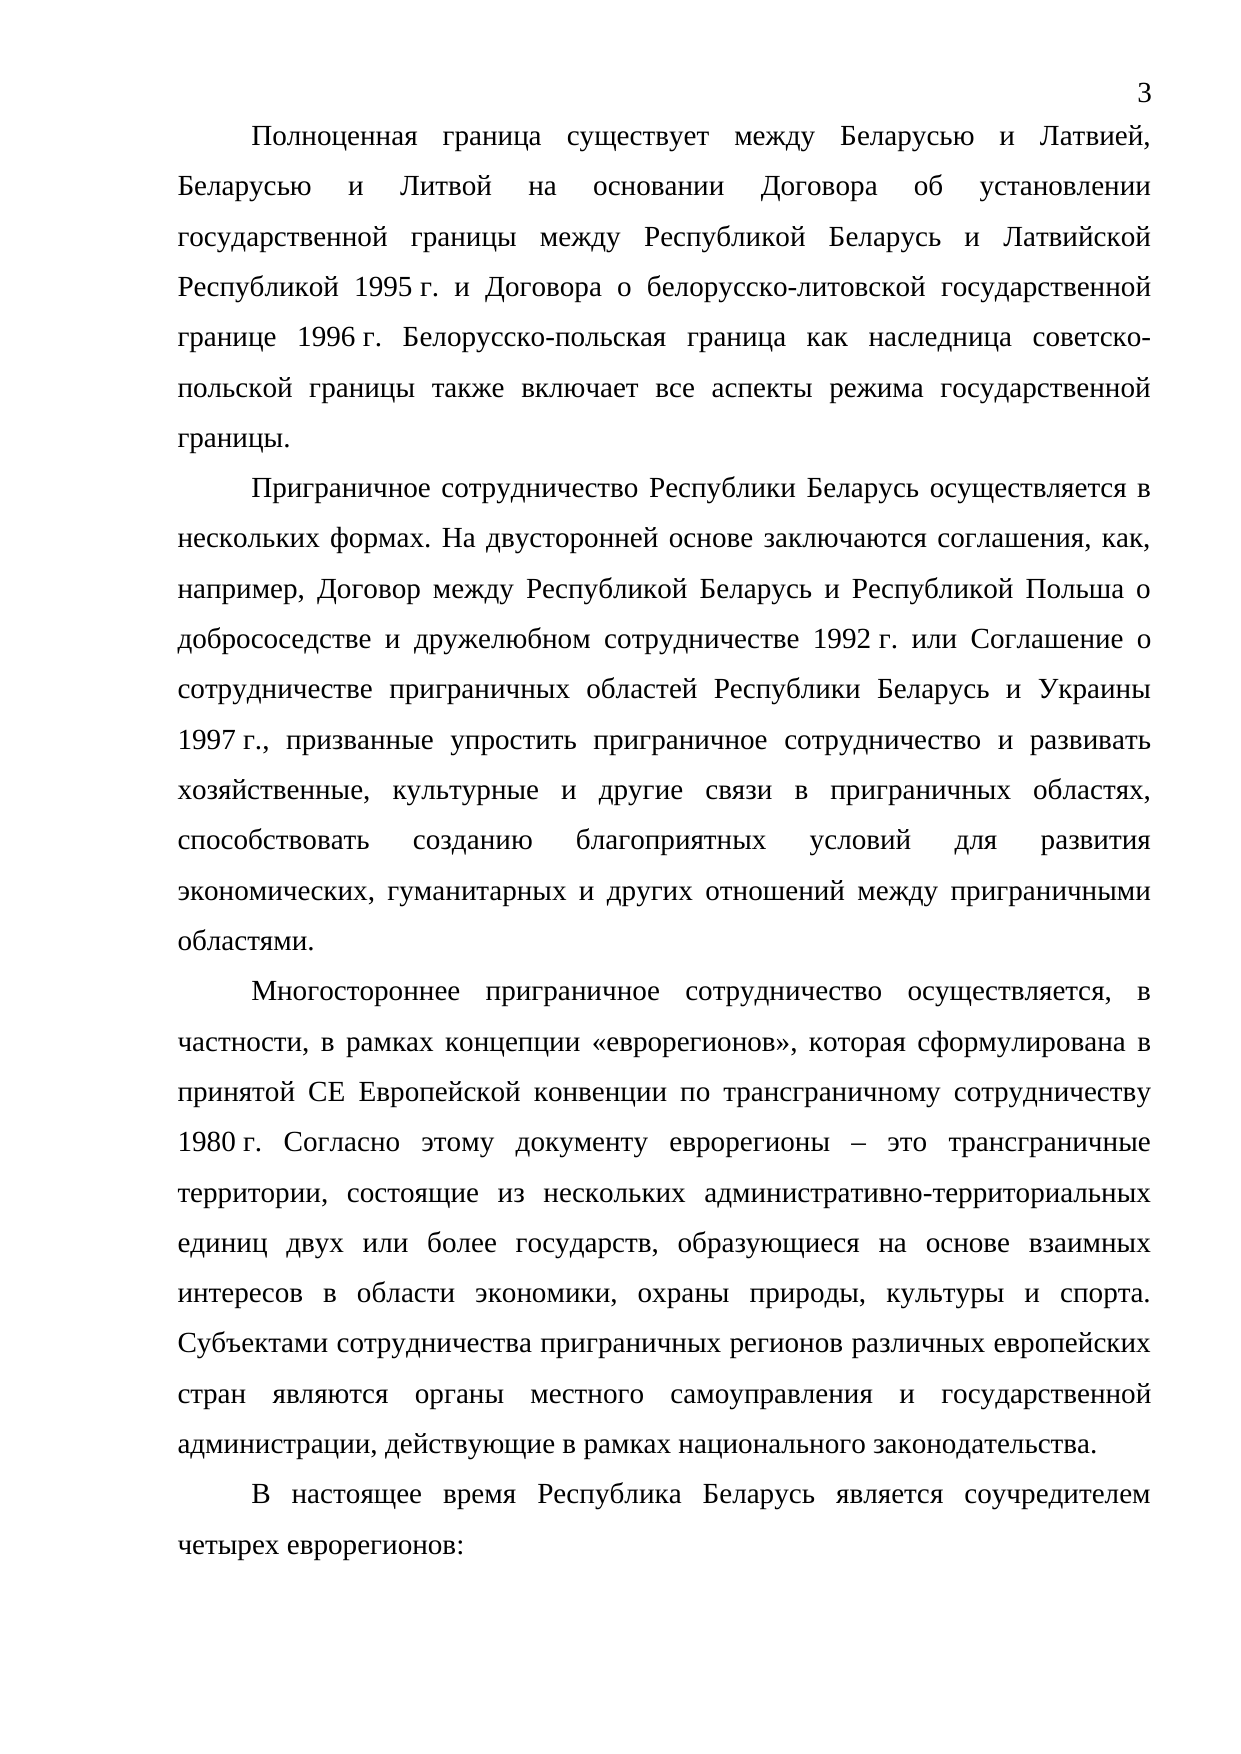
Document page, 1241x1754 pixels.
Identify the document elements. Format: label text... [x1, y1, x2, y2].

text В настоящее время Республика Беларусь является соучредителем четырех еврорегионов: [177, 1477, 1152, 1560]
text Многостороннее приграничное сотрудничество осуществляется, в частности, в рамках концепции «еврорегионов», которая сформулирована в принятой СЕ Европейской конвенции по трансграничному сотрудничеству 1980 г. Согласно этому документу еврорегионы – это трансграничные территории, состоящие из нескольких административно-территориальных единиц двух или более государств, образующиеся на основе взаимных интересов в области экономики, охраны природы, культуры и спорта. Субъектами сотрудничества приграничных регионов различных европейских стран являются органы местного самоуправления и государственной администрации, действующие в рамках национального законодательства. [177, 973, 1152, 1460]
text Полноценная граница существует между Беларусью и Латвией, Беларусью и Литвой на основании Договора об установлении государственной границы между Республикой Беларусь и Латвийской Республикой 1995 г. и Договора о белорусско-литовской государственной границе 1996 г. Белорусско-польская граница как наследница советско-польской границы также включает все аспекты режима государственной границы. [177, 118, 1152, 453]
text Приграничное сотрудничество Республики Беларусь осуществляется в нескольких формах. На двусторонней основе заключаются соглашения, как, например, Договор между Республикой Беларусь и Республикой Польша о добрососедстве и дружелюбном сотрудничестве 1992 г. или Соглашение о сотрудничестве приграничных областей Республики Беларусь и Украины 1997 г., призванные упростить приграничное сотрудничество и развивать хозяйственные, культурные и другие связи в приграничных областях, способствовать созданию благоприятных условий для развития экономических, гуманитарных и других отношений между приграничными областями. [177, 470, 1152, 957]
